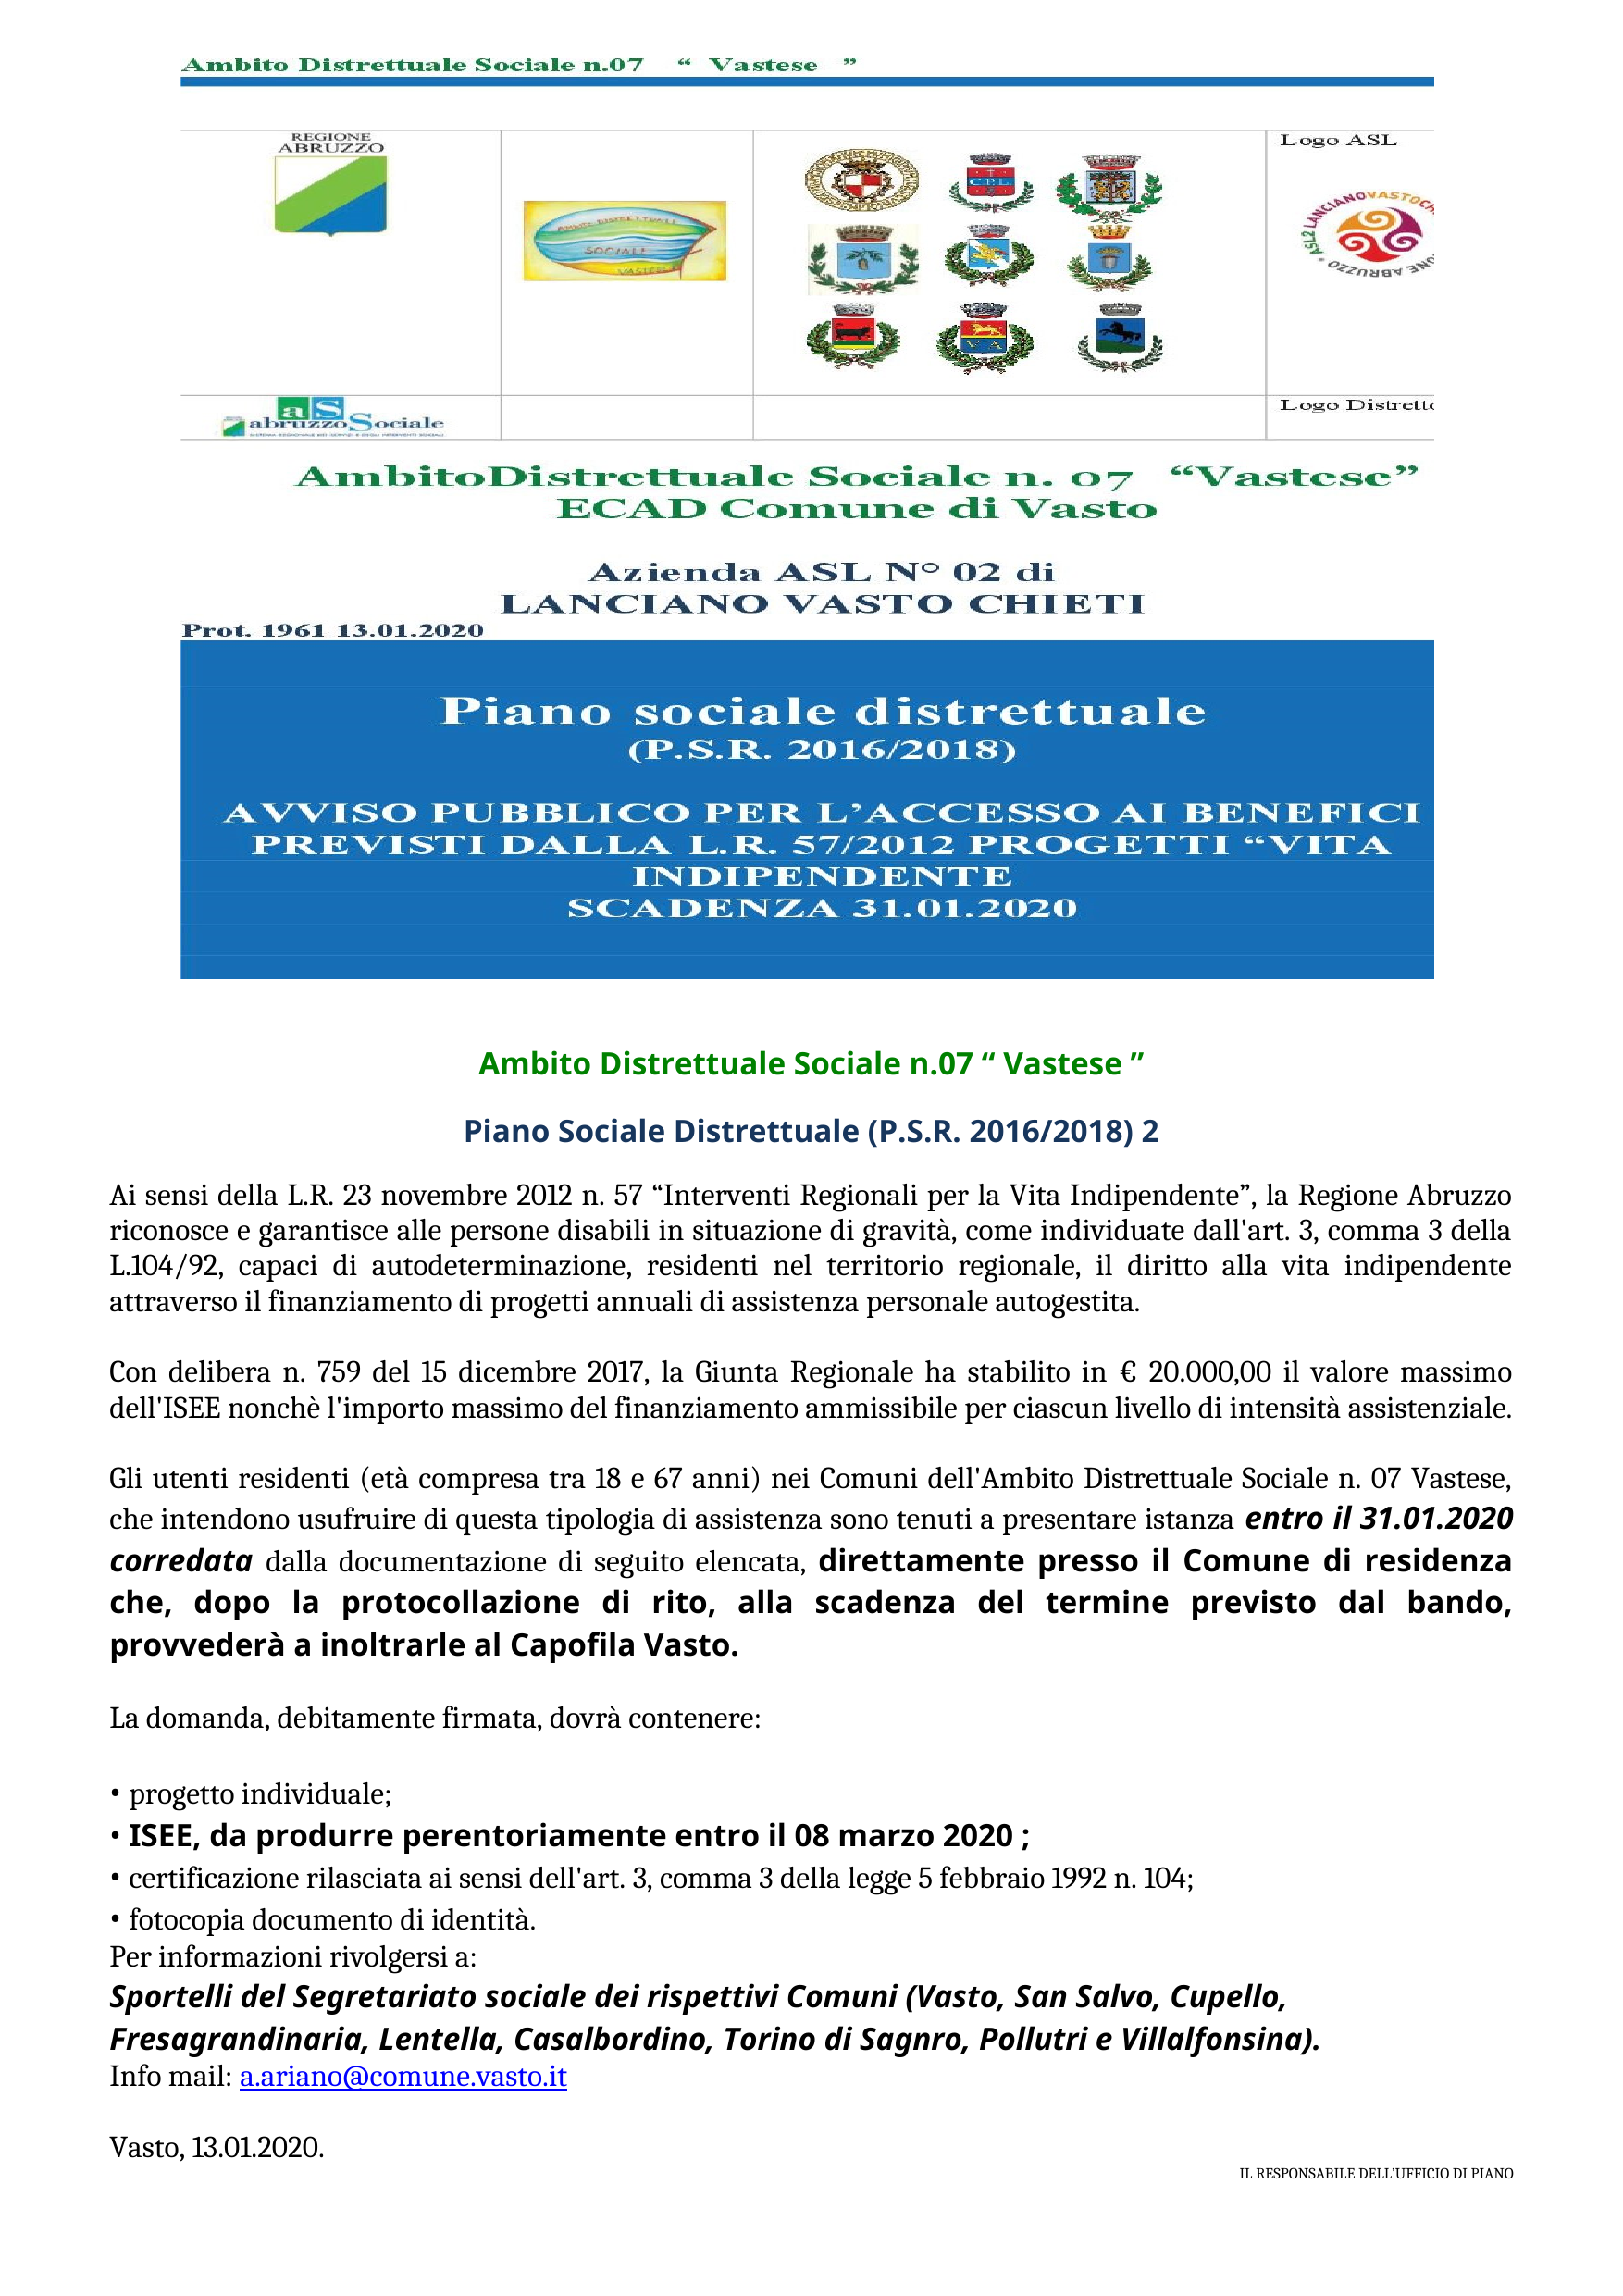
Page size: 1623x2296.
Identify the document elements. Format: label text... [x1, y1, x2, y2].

text Vasto, 13.01.2020. [109, 2129, 1514, 2166]
text Gli utenti residenti (età compresa tra 18 e 67 anni) nei Comuni dell'Ambito Distrettuale Sociale n. 07 Vastese, che intendono usufruire di questa tipologia di assistenza sono tenuti a presentare istanza entro il 31.01.2020 corredata dalla documentazione di seguito elencata, direttamente presso il Comune di residenza che, dopo la protocollazione di rito, alla scadenza del termine previsto dal bando, provvederà a inoltrarle al Capofila Vasto. [109, 1461, 1514, 1665]
text Ai sensi della L.R. 23 novembre 2012 n. 57 “Interventi Regionali per la Vita Indipendente”, la Regione Abruzzo riconosce e garantisce alle persone disabili in situazione di gravità, come individuate dall'art. 3, comma 3 della L.104/92, capaci di autodeterminazione, residenti nel territorio regionale, il diritto alla vita indipendente attraverso il finanziamento di progetti annuali di assistenza personale autogestita. [109, 1177, 1514, 1320]
text • progetto individuale; [109, 1771, 1514, 1813]
text Sportelli del Segretariato sociale dei rispettivi Comuni (Vasto, San Salvo, Cupello, [109, 1975, 1514, 2017]
text La domanda, debitamente firmata, dovrà contenere: [109, 1700, 1514, 1736]
text Ambito Distrettuale Sociale n.07 “ Vastese ” [109, 971, 1514, 1085]
text Per informazioni rivolgersi a: [109, 1940, 1514, 1975]
text Fresagrandinaria, Lentella, Casalbordino, Torino di Sagnro, Pollutri e Villalfonsina). [109, 2017, 1514, 2059]
text Con delibera n. 759 del 15 dicembre 2017, la Giunta Regionale ha stabilito in € 20.000,00 il valore massimo dell'ISEE nonchè l'importo massimo del finanziamento ammissibile per ciascun livello di intensità assistenziale. [109, 1355, 1514, 1426]
picture [180, 0, 1434, 977]
text • fotocopia documento di identità. [109, 1897, 1514, 1940]
text IL RESPONSABILE DELL’UFFICIO DI PIANO [109, 2166, 1514, 2183]
text Piano Sociale Distrettuale (P.S.R. 2016/2018) 2 [109, 1110, 1514, 1151]
text • certificazione rilasciata ai sensi dell'art. 3, comma 3 della legge 5 febbraio 1992 n. 104; [109, 1855, 1514, 1897]
text Info mail: a.ariano@comune.vasto.it [109, 2059, 1514, 2094]
text • ISEE, da produrre perentoriamente entro il 08 marzo 2020 ; [109, 1813, 1514, 1855]
